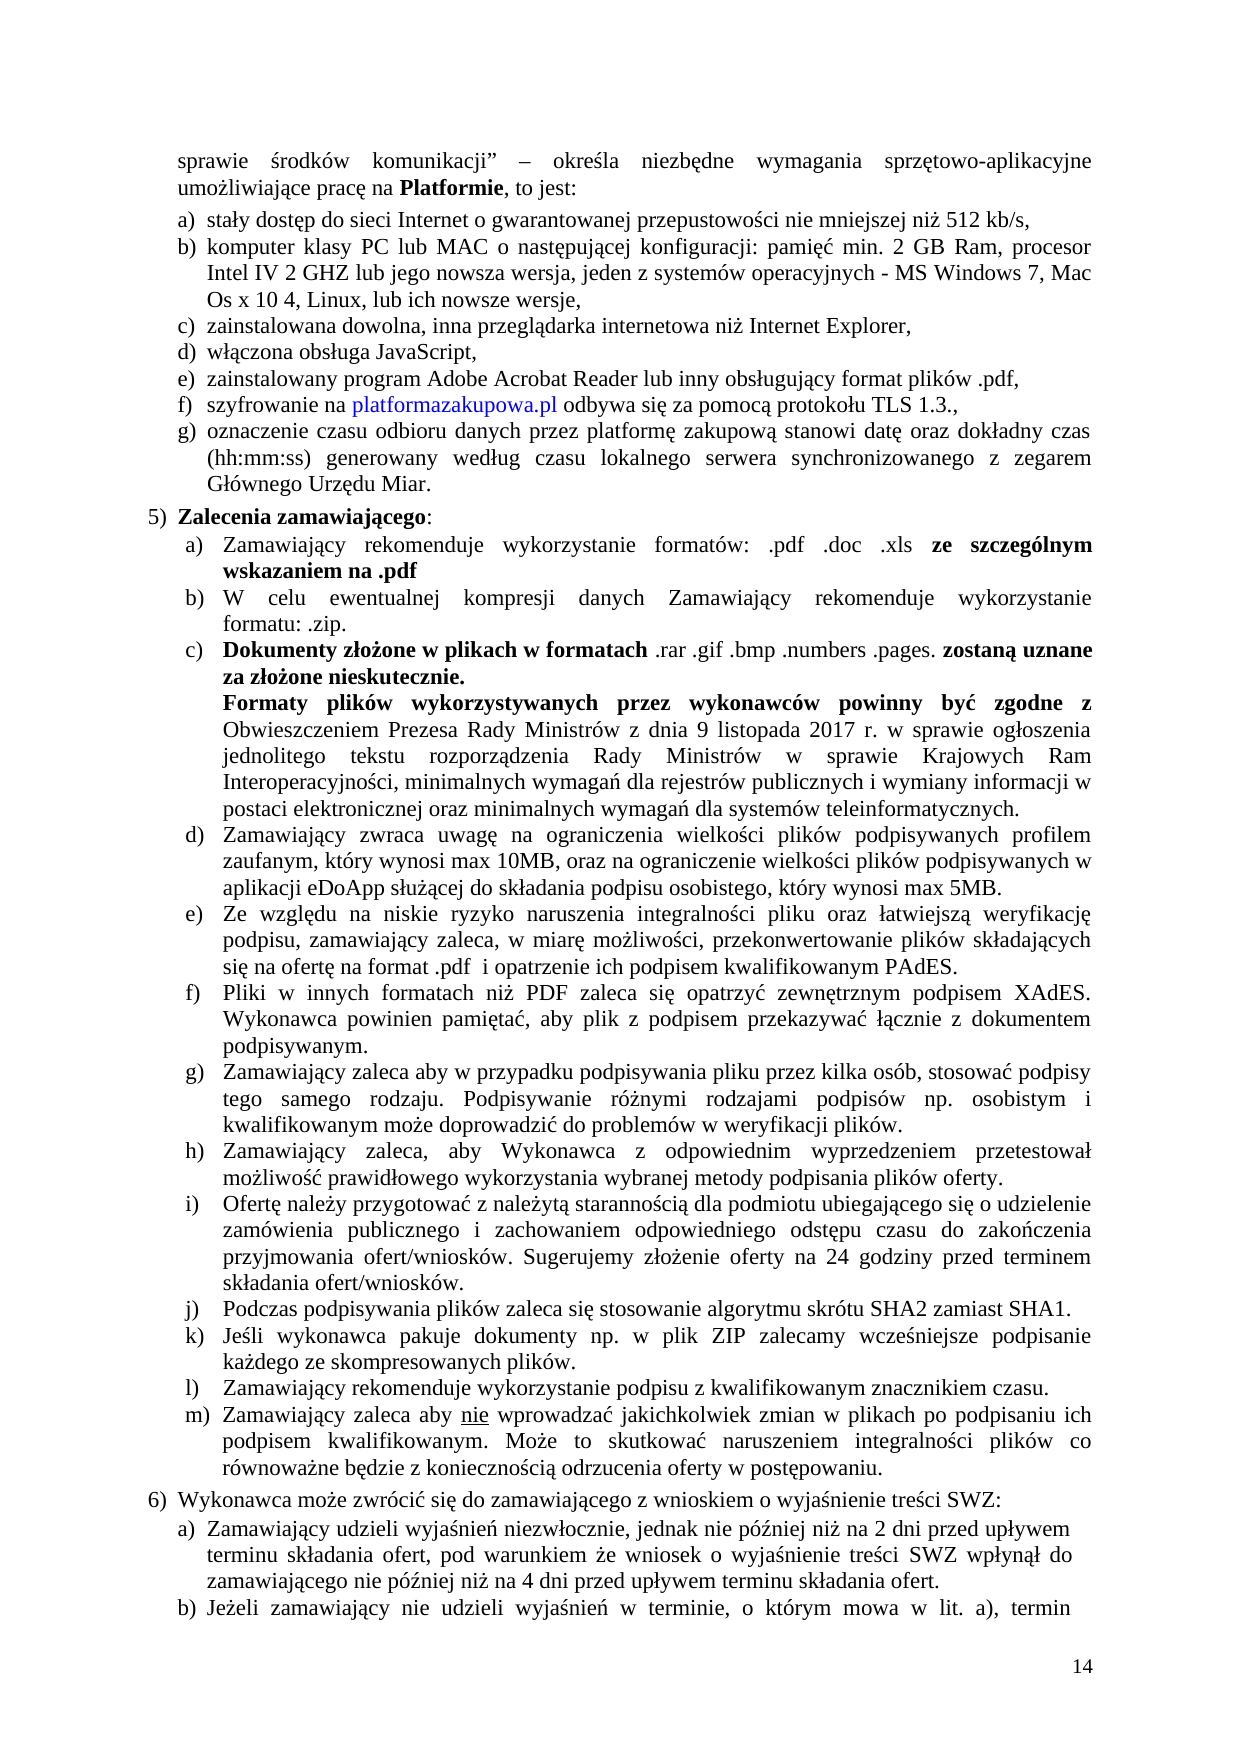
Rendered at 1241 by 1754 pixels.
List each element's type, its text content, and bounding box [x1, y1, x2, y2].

list Ze względu na niskie ryzyko naruszenia integralności pliku oraz łatwiejszą weryfikację podpisu, zamawiający zaleca, w miarę możliwości, przekonwertowanie plików składających się na ofertę na format .pdf i opatrzenie ich podpisem kwalifikowanym PAdES. [185, 900, 1093, 979]
list Zamawiający rekomenduje wykorzystanie formatów: .pdf .doc .xls ze szczególnym wskazaniem na .pdf [185, 531, 1093, 584]
list Zamawiający zaleca aby nie wprowadzać jakichkolwiek zmian w plikach po podpisaniu ich podpisem kwalifikowanym. Może to skutkować naruszeniem integralności plików co równoważne będzie z koniecznością odrzucenia oferty w postępowaniu. [185, 1401, 1093, 1480]
list zainstalowana dowolna, inna przeglądarka internetowa niż Internet Explorer, [177, 312, 1093, 338]
list komputer klasy PC lub MAC o następującej konfiguracji: pamięć min. 2 GB Ram, procesor Intel IV 2 GHZ lub jego nowsza wersja, jeden z systemów operacyjnych - MS Windows 7, Mac Os x 10 4, Linux, lub ich nowsze wersje, [177, 233, 1093, 312]
list włączona obsługa JavaScript, [177, 338, 1093, 365]
list Zamawiający zaleca aby w przypadku podpisywania pliku przez kilka osób, stosować podpisy tego samego rodzaju. Podpisywanie różnymi rodzajami podpisów np. osobistym i kwalifikowanym może doprowadzić do problemów w weryfikacji plików. [185, 1058, 1093, 1137]
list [148, 148, 1093, 200]
list Podczas podpisywania plików zaleca się stosowanie algorytmu skrótu SHA2 zamiast SHA1. [185, 1295, 1093, 1322]
list oznaczenie czasu odbioru danych przez platformę zakupową stanowi datę oraz dokładny czas (hh:mm:ss) generowany według czasu lokalnego serwera synchronizowanego z zegarem Głównego Urzędu Miar. [177, 417, 1093, 496]
list zainstalowany program Adobe Acrobat Reader lub inny obsługujący format plików .pdf, [177, 365, 1093, 391]
list Pliki w innych formatach niż PDF zaleca się opatrzyć zewnętrznym podpisem XAdES. Wykonawca powinien pamiętać, aby plik z podpisem przekazywać łącznie z dokumentem podpisywanym. [185, 979, 1093, 1058]
list W celu ewentualnej kompresji danych Zamawiający rekomenduje wykorzystanie formatu: .zip. [185, 584, 1093, 637]
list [177, 1594, 1072, 1620]
list Zamawiający udzieli wyjaśnień niezwłocznie, jednak nie później niż na 2 dni przed upływem terminu składania ofert, pod warunkiem że wniosek o wyjaśnienie treści SWZ wpłynął do zamawiającego nie później niż na 4 dni przed upływem terminu składania ofert. [177, 1514, 1072, 1594]
list stały dostęp do sieci Internet o gwarantowanej przepustowości nie mniejszej niż 512 kb/s, [177, 207, 1093, 233]
list Zamawiający zaleca, aby Wykonawca z odpowiednim wyprzedzeniem przetestował możliwość prawidłowego wykorzystania wybranej metody podpisania plików oferty. [185, 1137, 1093, 1190]
list Jeśli wykonawca pakuje dokumenty np. w plik ZIP zalecamy wcześniejsze podpisanie każdego ze skompresowanych plików. [185, 1322, 1093, 1374]
list Zalecenia zamawiającego: [148, 503, 1093, 529]
list szyfrowanie na platformazakupowa.pl odbywa się za pomocą protokołu TLS 1.3., [177, 391, 1093, 417]
text Formaty plików wykorzystywanych przez wykonawców powinny być zgodne z Obwieszczeniem Prezesa Rady Ministrów z dnia 9 listopada 2017 r. w sprawie ogłoszenia jednolitego tekstu rozporządzenia Rady Ministrów w sprawie Krajowych Ram Interoperacyjności, minimalnych wymagań dla rejestrów publicznych i wymiany informacji w postaci elektronicznej oraz minimalnych wymagań dla systemów teleinformatycznych. [223, 689, 1093, 821]
list Wykonawca może zwrócić się do zamawiającego z wnioskiem o wyjaśnienie treści SWZ: [148, 1486, 1087, 1512]
list Zamawiający zwraca uwagę na ograniczenia wielkości plików podpisywanych profilem zaufanym, który wynosi max 10MB, oraz na ograniczenie wielkości plików podpisywanych w aplikacji eDoApp służącej do składania podpisu osobistego, który wynosi max 5MB. [185, 821, 1093, 900]
list Zamawiający rekomenduje wykorzystanie podpisu z kwalifikowanym znacznikiem czasu. [185, 1374, 1093, 1401]
list Ofertę należy przygotować z należytą starannością dla podmiotu ubiegającego się o udzielenie zamówienia publicznego i zachowaniem odpowiedniego odstępu czasu do zakończenia przyjmowania ofert/wniosków. Sugerujemy złożenie oferty na 24 godziny przed terminem składania ofert/wniosków. [185, 1190, 1093, 1295]
list Dokumenty złożone w plikach w formatach .rar .gif .bmp .numbers .pages. zostaną uznane za złożone nieskutecznie. [185, 637, 1093, 689]
